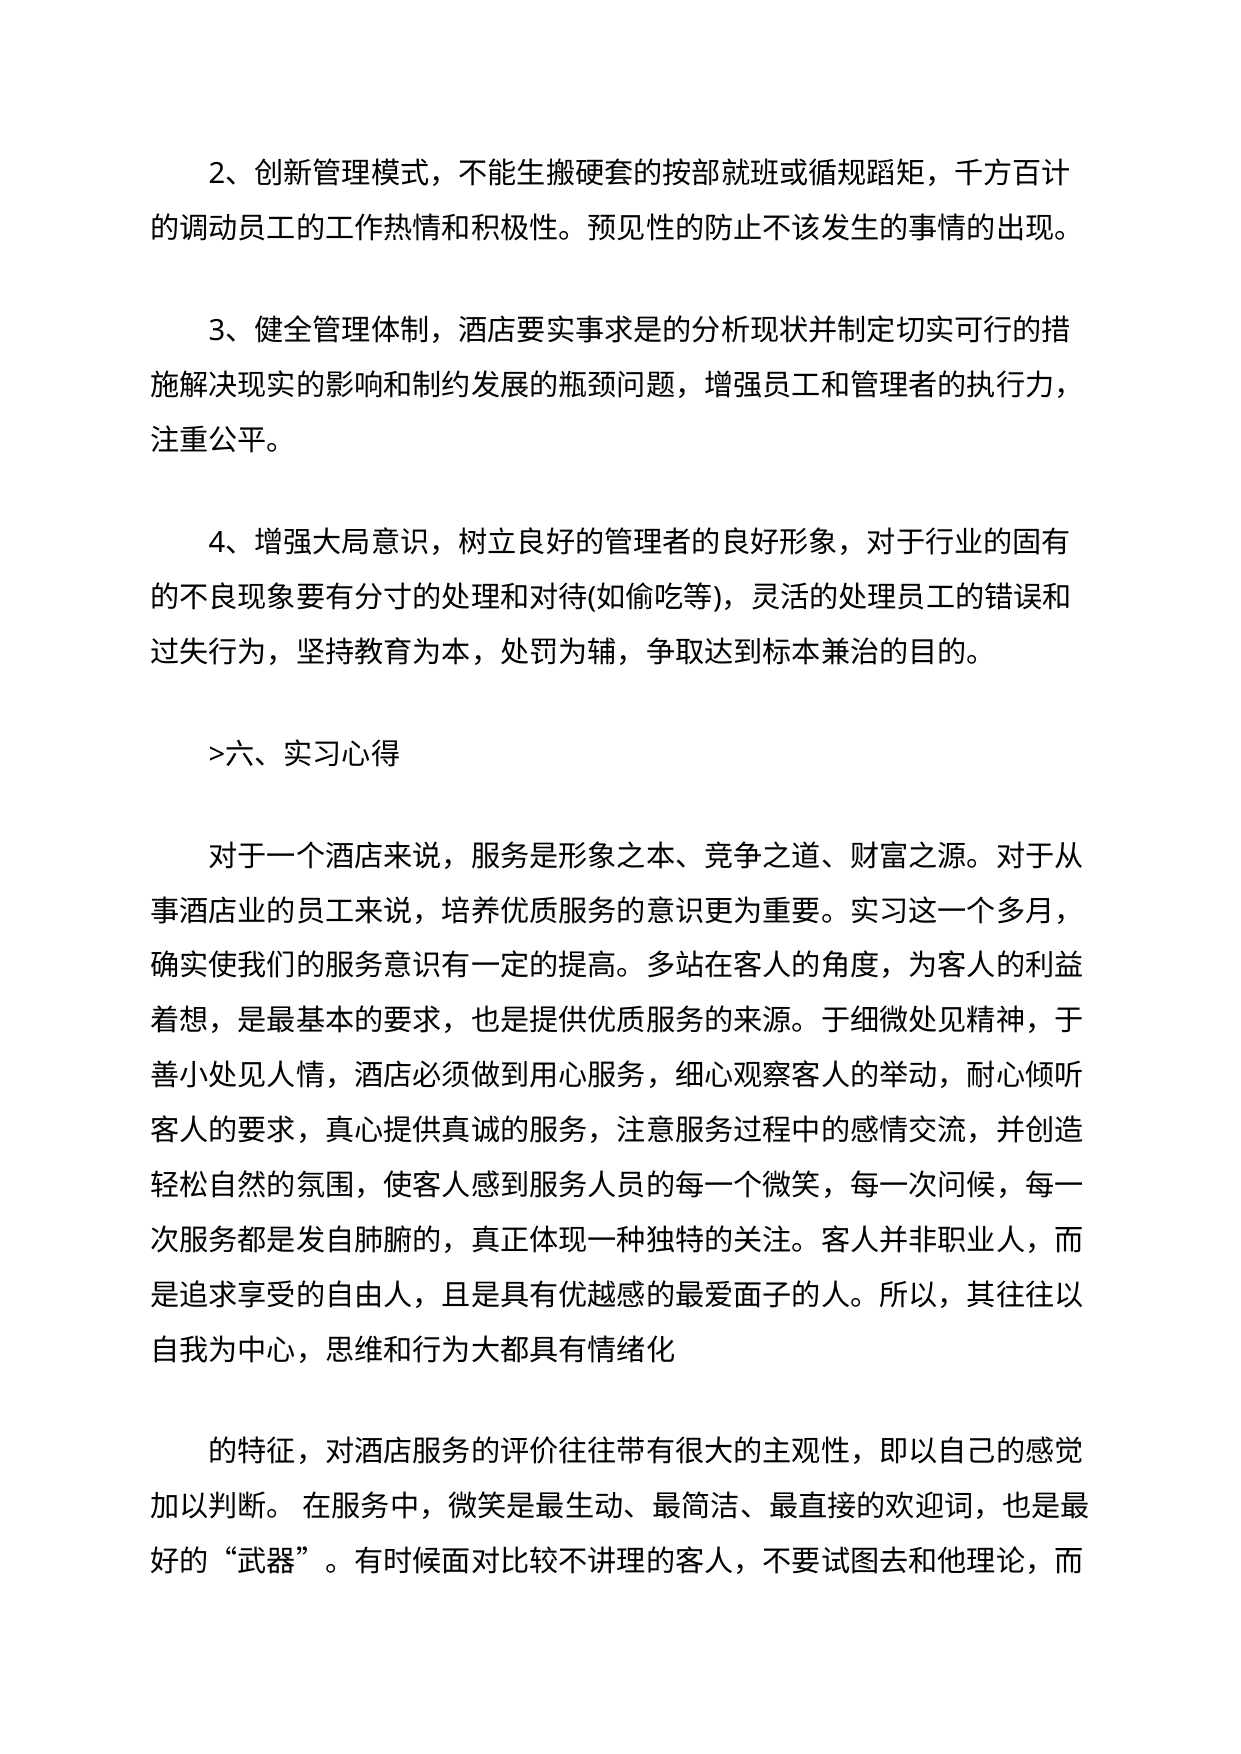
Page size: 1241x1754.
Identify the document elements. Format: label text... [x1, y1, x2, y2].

text 3、健全管理体制，酒店要实事求是的分析现状并制定切实可行的措施解决现实的影响和制约发展的瓶颈问题，增强员工和管理者的执行力，注重公平。 [150, 307, 1090, 459]
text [150, 1428, 1090, 1580]
text 2、创新管理模式，不能生搬硬套的按部就班或循规蹈矩，千方百计的调动员工的工作热情和积极性。预见性的防止不该发生的事情的出现。 [150, 150, 1090, 247]
text 对于一个酒店来说，服务是形象之本、竞争之道、财富之源。对于从事酒店业的员工来说，培养优质服务的意识更为重要。实习这一个多月，确实使我们的服务意识有一定的提高。多站在客人的角度，为客人的利益着想，是最基本的要求，也是提供优质服务的来源。于细微处见精神，于善小处见人情，酒店必须做到用心服务，细心观察客人的举动，耐心倾听客人的要求，真心提供真诚的服务，注意服务过程中的感情交流，并创造轻松自然的氛围，使客人感到服务人员的每一个微笑，每一次问候，每一次服务都是发自肺腑的，真正体现一种独特的关注。客人并非职业人，而是追求享受的自由人，且是具有优越感的最爱面子的人。所以，其往往以自我为中心，思维和行为大都具有情绪化 [150, 832, 1090, 1368]
text 4、增强大局意识，树立良好的管理者的良好形象，对于行业的固有的不良现象要有分寸的处理和对待(如偷吃等)，灵活的处理员工的错误和过失行为，坚持教育为本，处罚为辅，争取达到标本兼治的目的。 [150, 518, 1090, 671]
text >六、实习心得 [150, 730, 1090, 773]
